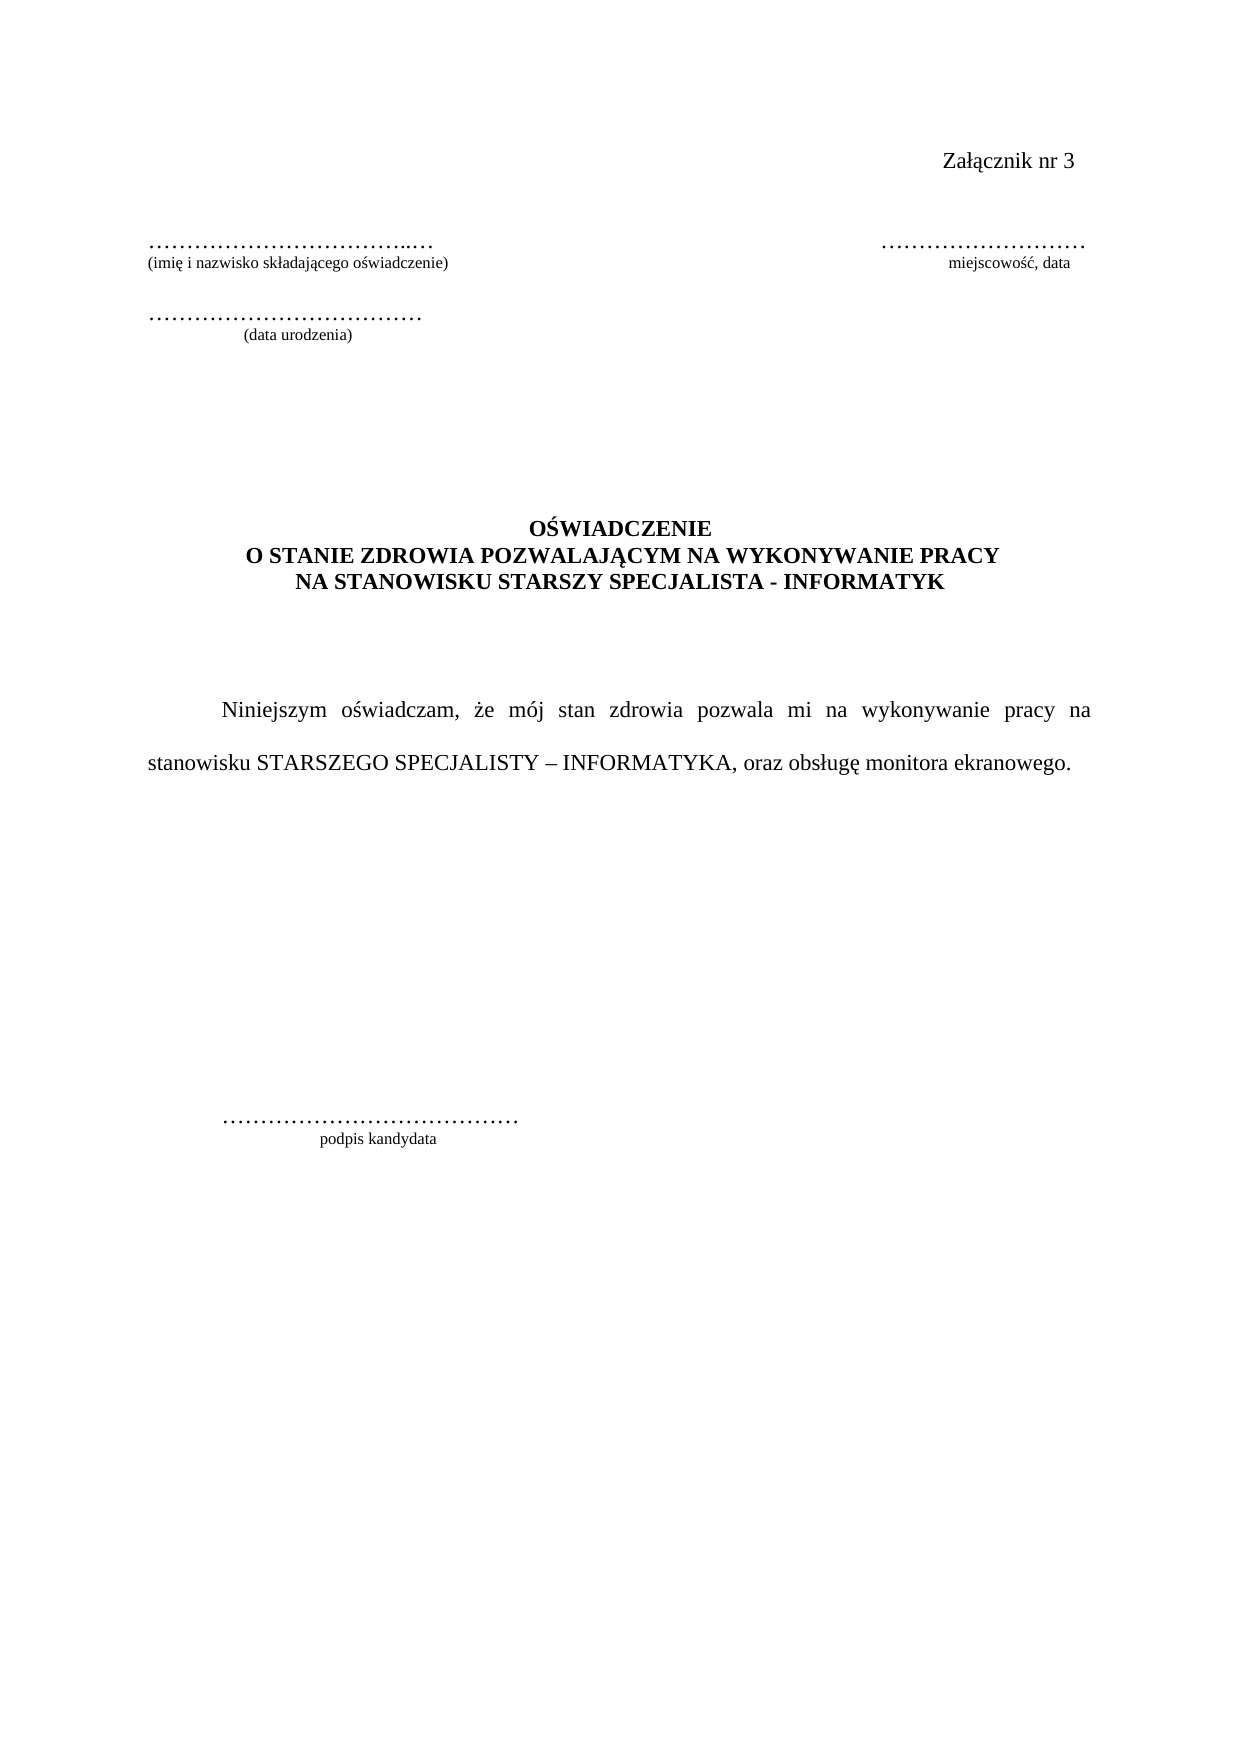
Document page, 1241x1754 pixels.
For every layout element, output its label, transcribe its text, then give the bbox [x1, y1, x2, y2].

text NA STANOWISKU STARSZY SPECJALISTA - INFORMATYK [148, 568, 1093, 594]
text ………………………………… [148, 1074, 1093, 1129]
text ……………………………… [148, 298, 1093, 325]
text Załącznik nr 3 [148, 148, 1093, 174]
text Niniejszym oświadczam, że mój stan zdrowia pozwala mi na wykonywanie pracy na stanowisku STARSZEGO SPECJALISTY – INFORMATYKA, oraz obsługę monitora ekranowego. [148, 696, 1093, 776]
text O STANIE ZDROWIA POZWALAJĄCYM NA WYKONYWANIE PRACY [148, 542, 1093, 568]
text OŚWIADCZENIE [148, 515, 1093, 542]
text ……………………………..… ……………………… (imię i nazwisko składającego oświadczenie) miejscowość, data [148, 227, 1093, 272]
text podpis kandydata [148, 1129, 1093, 1148]
text (data urodzenia) [148, 325, 1093, 344]
